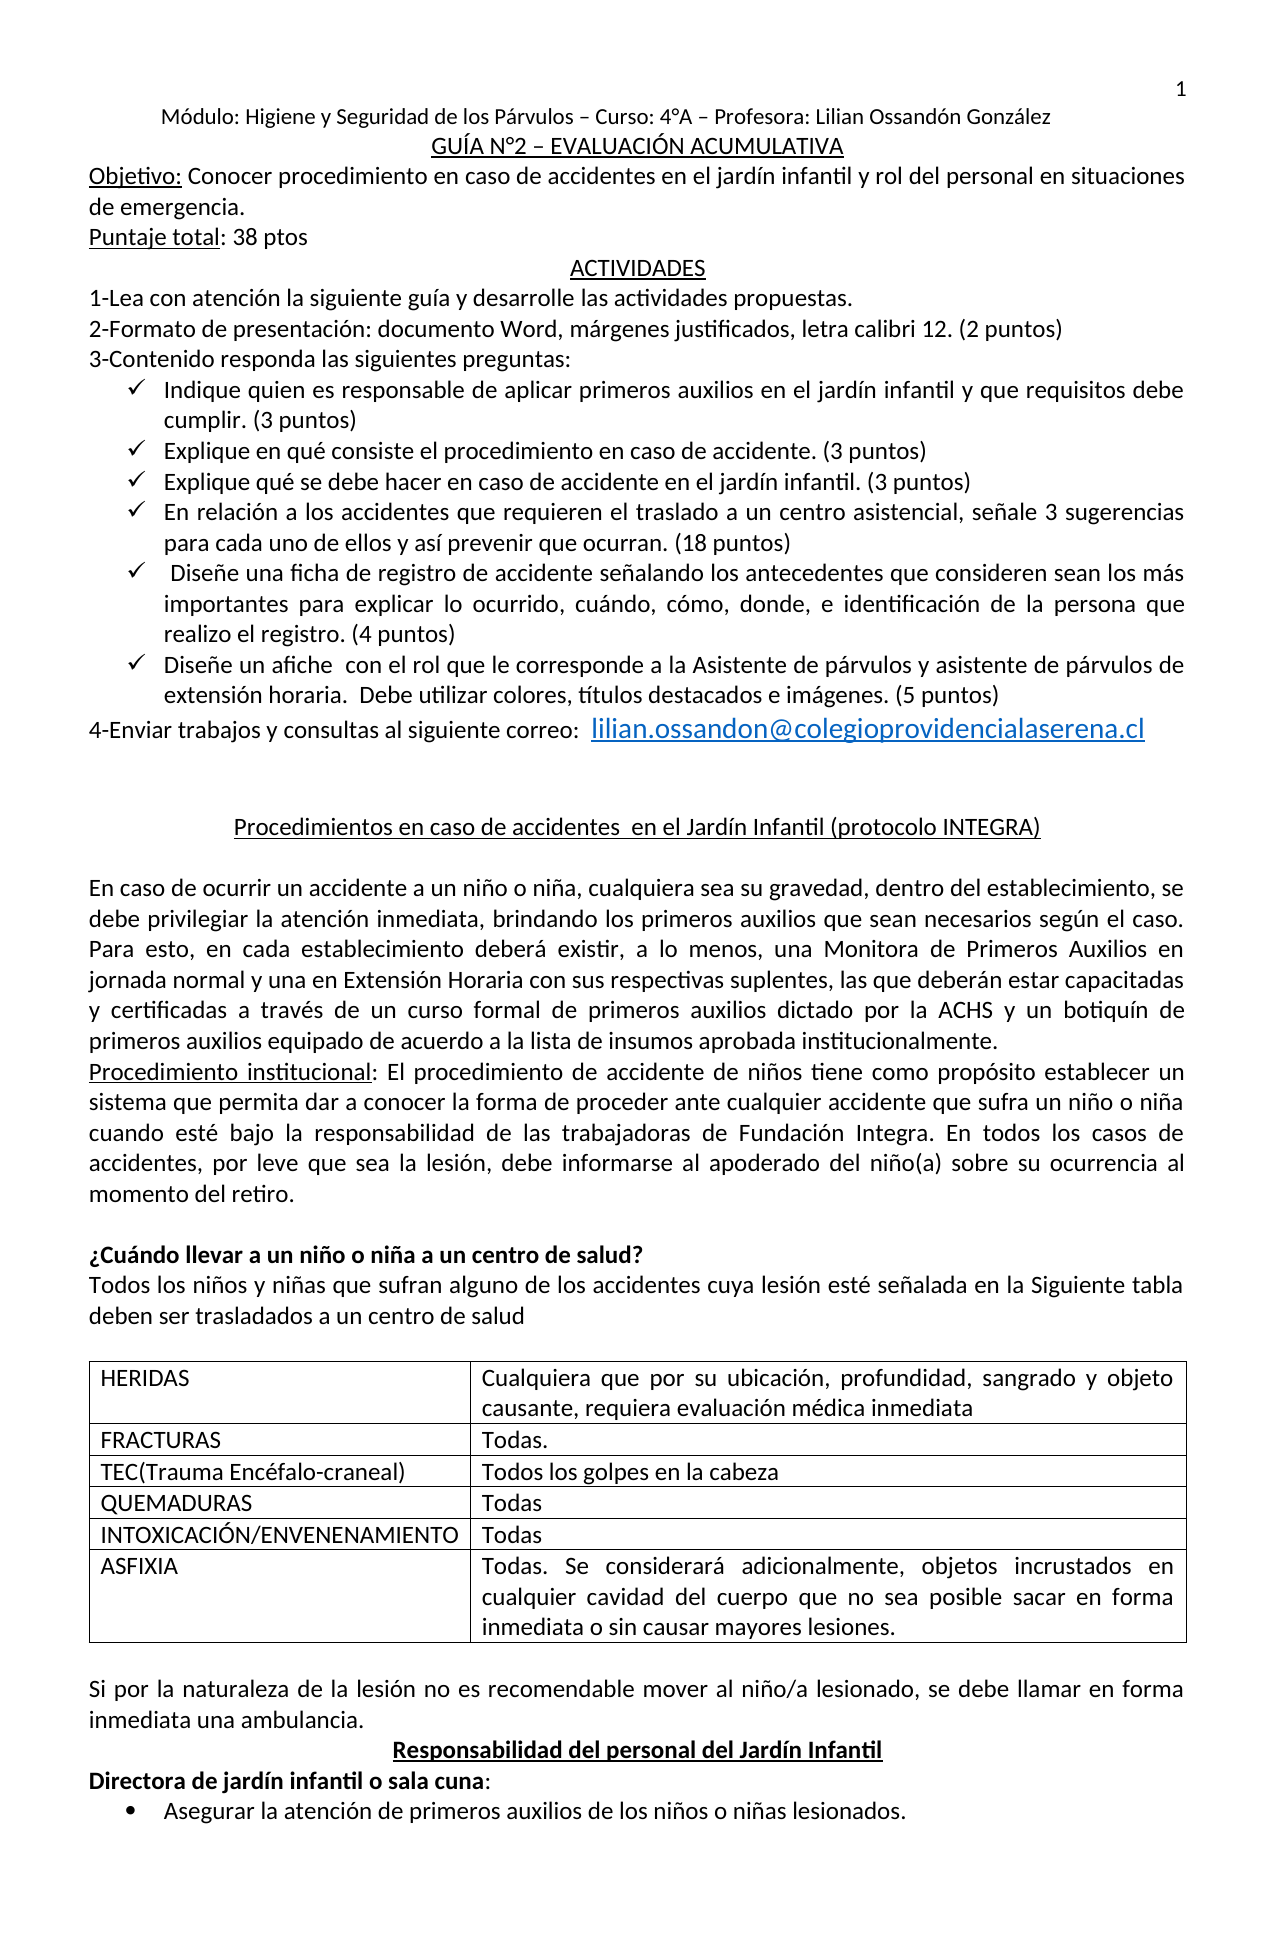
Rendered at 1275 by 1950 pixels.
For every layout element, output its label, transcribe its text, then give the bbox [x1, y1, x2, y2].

table_header HERIDAS [90, 1362, 470, 1423]
list Diseñe una ficha de registro de accidente señalando los antecedentes que consideren sean los más importantes para explicar lo ocurrido, cuándo, cómo, donde, e identificación de la persona que realizo el registro. (4 puntos) [126, 557, 1186, 649]
list Diseñe un afiche con el rol que le corresponde a la Asistente de párvulos y asistente de párvulos de extensión horaria. Debe utilizar colores, títulos destacados e imágenes. (5 puntos) [126, 649, 1186, 710]
text 2-Formato de presentación: documento Word, márgenes justificados, letra calibri 12. (2 puntos) [89, 313, 1186, 343]
table_cell ASFIXIA [90, 1550, 470, 1642]
text GUÍA N°2 – EVALUACIÓN ACUMULATIVA [89, 130, 1186, 160]
table_cell Todos los golpes en la cabeza [471, 1456, 1186, 1486]
table_cell Todas. [471, 1424, 1186, 1454]
list Indique quien es responsable de aplicar primeros auxilios en el jardín infantil y que requisitos debe cumplir. (3 puntos) [126, 374, 1186, 435]
list Explique en qué consiste el procedimiento en caso de accidente. (3 puntos) [126, 435, 1186, 466]
text Procedimientos en caso de accidentes en el Jardín Infantil (protocolo INTEGRA) [89, 812, 1186, 842]
table_cell QUEMADURAS [90, 1487, 470, 1518]
text 4-Enviar trabajos y consultas al siguiente correo: lilian.ossandon@colegioprovidencialaserena.cl [89, 710, 1186, 745]
text Directora de jardín infantil o sala cuna: [89, 1765, 1186, 1796]
text En caso de ocurrir un accidente a un niño o niña, cualquiera sea su gravedad, dentro del establecimiento, se debe privilegiar la atención inmediata, brindando los primeros auxilios que sean necesarios según el caso. Para esto, en cada establecimiento deberá existir, a lo menos, una Monitora de Primeros Auxilios en jornada normal y una en Extensión Horaria con sus respectivas suplentes, las que deberán estar capacitadas y certificadas a través de un curso formal de primeros auxilios dictado por la ACHS y un botiquín de primeros auxilios equipado de acuerdo a la lista de insumos aprobada institucionalmente. [89, 873, 1186, 1056]
text Responsabilidad del personal del Jardín Infantil [89, 1734, 1186, 1765]
list Asegurar la atención de primeros auxilios de los niños o niñas lesionados. [126, 1796, 1186, 1826]
table_cell TEC(Trauma Encéfalo-craneal) [90, 1456, 470, 1486]
text ACTIVIDADES [89, 252, 1186, 282]
text Si por la naturaleza de la lesión no es recomendable mover al niño/a lesionado, se debe llamar en forma inmediata una ambulancia. [89, 1673, 1186, 1734]
text ¿Cuándo llevar a un niño o niña a un centro de salud? [89, 1239, 1186, 1269]
table_cell Todas [471, 1519, 1186, 1549]
table_cell INTOXICACIÓN/ENVENENAMIENTO [90, 1519, 470, 1549]
table_cell Todas [471, 1487, 1186, 1518]
table_cell FRACTURAS [90, 1424, 470, 1454]
table_header Cualquiera que por su ubicación, profundidad, sangrado y objeto causante, requiera evaluación médica inmediata [471, 1362, 1186, 1423]
table_cell Todas. Se considerará adicionalmente, objetos incrustados en cualquier cavidad del cuerpo que no sea posible sacar en forma inmediata o sin causar mayores lesiones. [471, 1550, 1186, 1642]
text 3-Contenido responda las siguientes preguntas: [89, 343, 1186, 374]
list Explique qué se debe hacer en caso de accidente en el jardín infantil. (3 puntos) [126, 466, 1186, 496]
text Procedimiento institucional: El procedimiento de accidente de niños tiene como propósito establecer un sistema que permita dar a conocer la forma de proceder ante cualquier accidente que sufra un niño o niña cuando esté bajo la responsabilidad de las trabajadoras de Fundación Integra. En todos los casos de accidentes, por leve que sea la lesión, debe informarse al apoderado del niño(a) sobre su ocurrencia al momento del retiro. [89, 1056, 1186, 1208]
text Puntaje total: 38 ptos [89, 221, 1186, 252]
text Objetivo: Conocer procedimiento en caso de accidentes en el jardín infantil y rol del personal en situaciones de emergencia. [89, 160, 1186, 221]
text Todos los niños y niñas que sufran alguno de los accidentes cuya lesión esté señalada en la Siguiente tabla deben ser trasladados a un centro de salud [89, 1269, 1186, 1330]
list En relación a los accidentes que requieren el traslado a un centro asistencial, señale 3 sugerencias para cada uno de ellos y así prevenir que ocurran. (18 puntos) [126, 496, 1186, 557]
text 1-Lea con atención la siguiente guía y desarrolle las actividades propuestas. [89, 282, 1186, 313]
